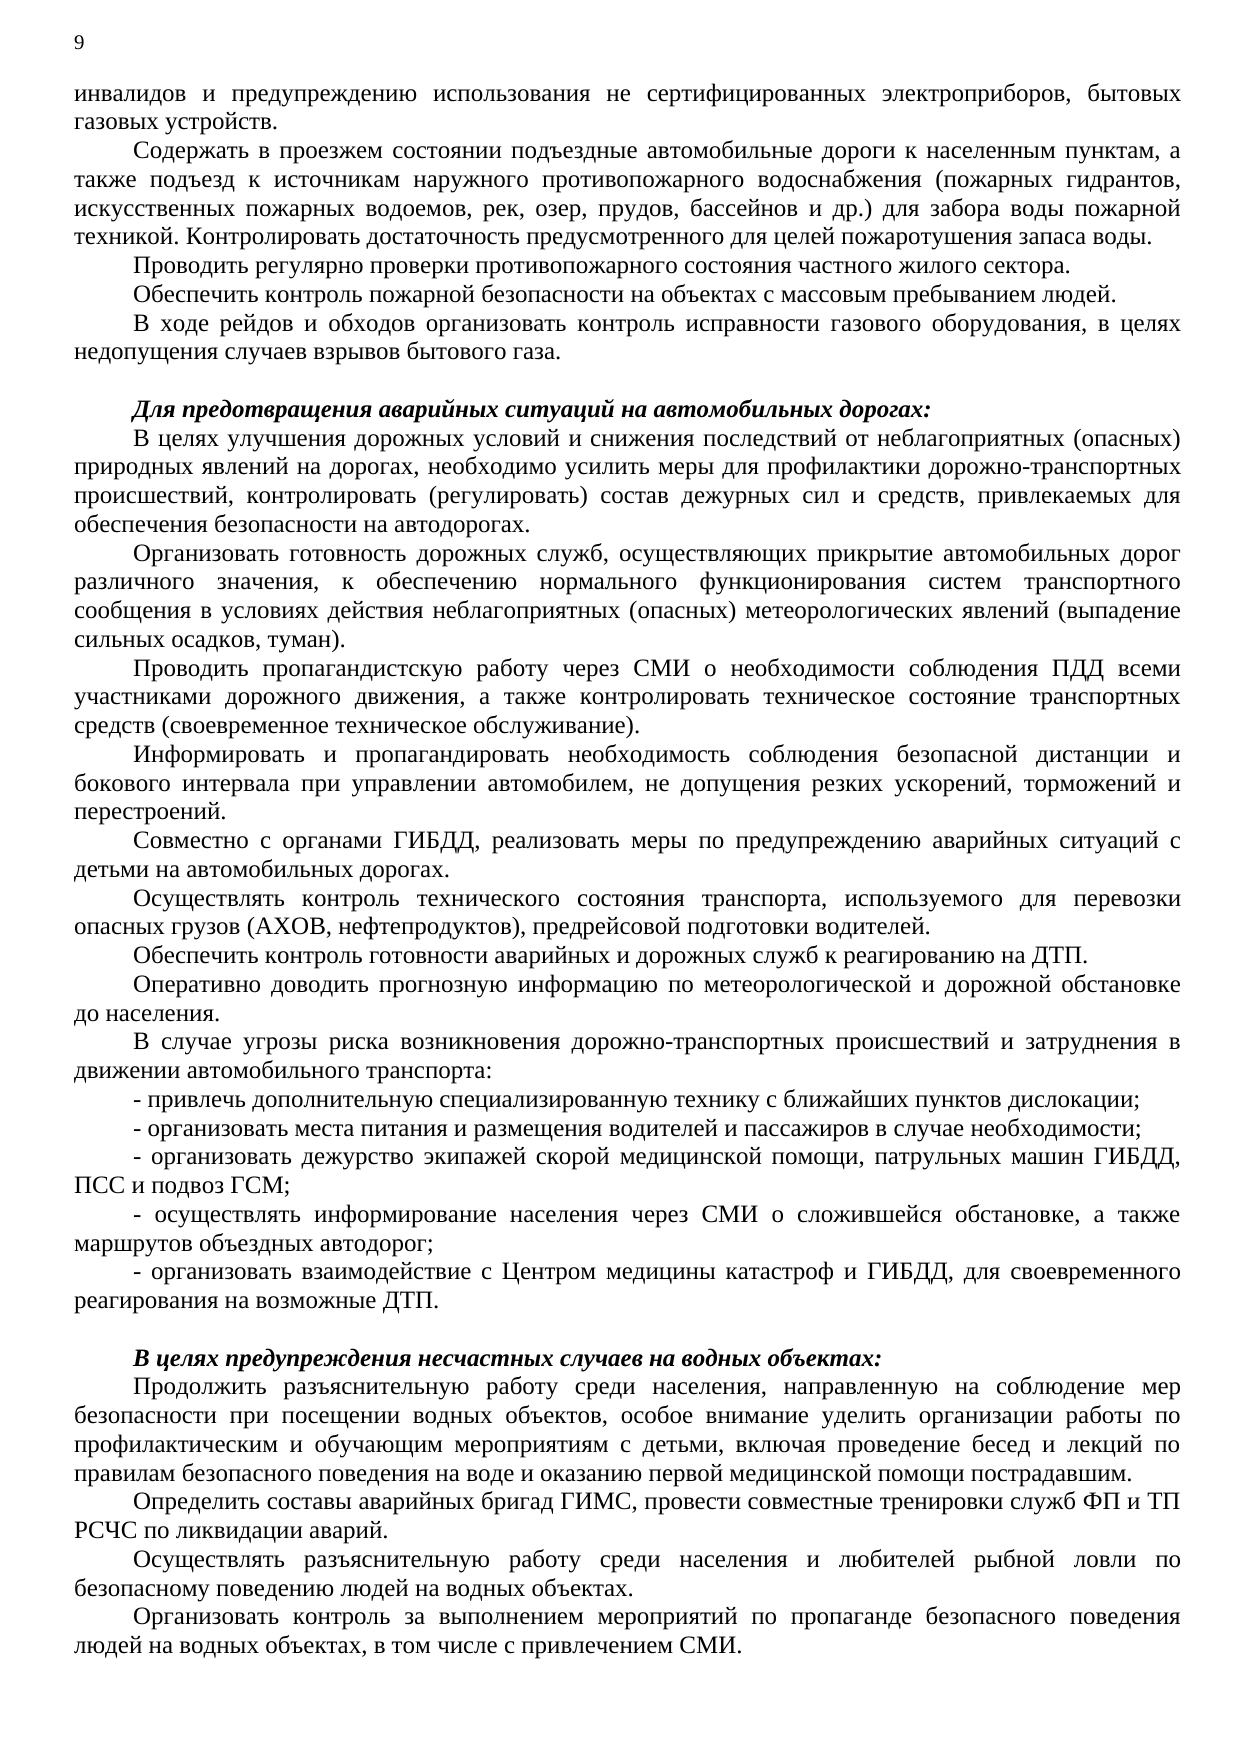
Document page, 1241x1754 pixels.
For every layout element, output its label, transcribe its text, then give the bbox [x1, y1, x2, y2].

text Обеспечить контроль пожарной безопасности на объектах с массовым пребыванием людей. [74, 279, 1182, 308]
text В целях улучшения дорожных условий и снижения последствий от неблагоприятных (опасных) природных явлений на дорогах, необходимо усилить меры для профилактики дорожно-транспортных происшествий, контролировать (регулировать) состав дежурных сил и средств, привлекаемых для обеспечения безопасности на автодорогах. [74, 423, 1182, 538]
text - привлечь дополнительную специализированную технику с ближайших пунктов дислокации; [74, 1084, 1182, 1113]
text В случае угрозы риска возникновения дорожно-транспортных происшествий и затруднения в движении автомобильного транспорта: [74, 1026, 1182, 1084]
text Информировать и пропагандировать необходимость соблюдения безопасной дистанции и бокового интервала при управлении автомобилем, не допущения резких ускорений, торможений и перестроений. [74, 739, 1182, 825]
text Для предотвращения аварийных ситуаций на автомобильных дорогах: [74, 394, 1182, 423]
text В ходе рейдов и обходов организовать контроль исправности газового оборудования, в целях недопущения случаев взрывов бытового газа. [74, 308, 1182, 365]
text Определить составы аварийных бригад ГИМС, провести совместные тренировки служб ФП и ТП РСЧС по ликвидации аварий. [74, 1486, 1182, 1544]
text Оперативно доводить прогнозную информацию по метеорологической и дорожной обстановке до населения. [74, 969, 1182, 1026]
text Проводить регулярно проверки противопожарного состояния частного жилого сектора. [74, 250, 1182, 279]
text - осуществлять информирование населения через СМИ о сложившейся обстановке, а также маршрутов объездных автодорог; [74, 1199, 1182, 1256]
text Организовать контроль за выполнением мероприятий по пропаганде безопасного поведения людей на водных объектах, в том числе с привлечением СМИ. [74, 1601, 1182, 1659]
text Обеспечить контроль готовности аварийных и дорожных служб к реагированию на ДТП. [74, 940, 1182, 969]
text Содержать в проезжем состоянии подъездные автомобильные дороги к населенным пунктам, а также подъезд к источникам наружного противопожарного водоснабжения (пожарных гидрантов, искусственных пожарных водоемов, рек, озер, прудов, бассейнов и др.) для забора воды пожарной техникой. Контролировать достаточность предусмотренного для целей пожаротушения запаса воды. [74, 135, 1182, 250]
text Организовать готовность дорожных служб, осуществляющих прикрытие автомобильных дорог различного значения, к обеспечению нормального функционирования систем транспортного сообщения в условиях действия неблагоприятных (опасных) метеорологических явлений (выпадение сильных осадков, туман). [74, 538, 1182, 653]
text - организовать взаимодействие с Центром медицины катастроф и ГИБДД, для своевременного реагирования на возможные ДТП. [74, 1256, 1182, 1314]
text Продолжить разъяснительную работу среди населения, направленную на соблюдение мер безопасности при посещении водных объектов, особое внимание уделить организации работы по профилактическим и обучающим мероприятиям с детьми, включая проведение бесед и лекций по правилам безопасного поведения на воде и оказанию первой медицинской помощи пострадавшим. [74, 1371, 1182, 1486]
text Совместно с органами ГИБДД, реализовать меры по предупреждению аварийных ситуаций с детьми на автомобильных дорогах. [74, 825, 1182, 883]
text В целях предупреждения несчастных случаев на водных объектах: [74, 1343, 1182, 1371]
text - организовать дежурство экипажей скорой медицинской помощи, патрульных машин ГИБДД, ПСС и подвоз ГСМ; [74, 1141, 1182, 1199]
text - организовать места питания и размещения водителей и пассажиров в случае необходимости; [74, 1113, 1182, 1141]
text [74, 78, 1182, 135]
text Осуществлять контроль технического состояния транспорта, используемого для перевозки опасных грузов (АХОВ, нефтепродуктов), предрейсовой подготовки водителей. [74, 883, 1182, 940]
text Проводить пропагандистскую работу через СМИ о необходимости соблюдения ПДД всеми участниками дорожного движения, а также контролировать техническое состояние транспортных средств (своевременное техническое обслуживание). [74, 653, 1182, 739]
text Осуществлять разъяснительную работу среди населения и любителей рыбной ловли по безопасному поведению людей на водных объектах. [74, 1544, 1182, 1601]
